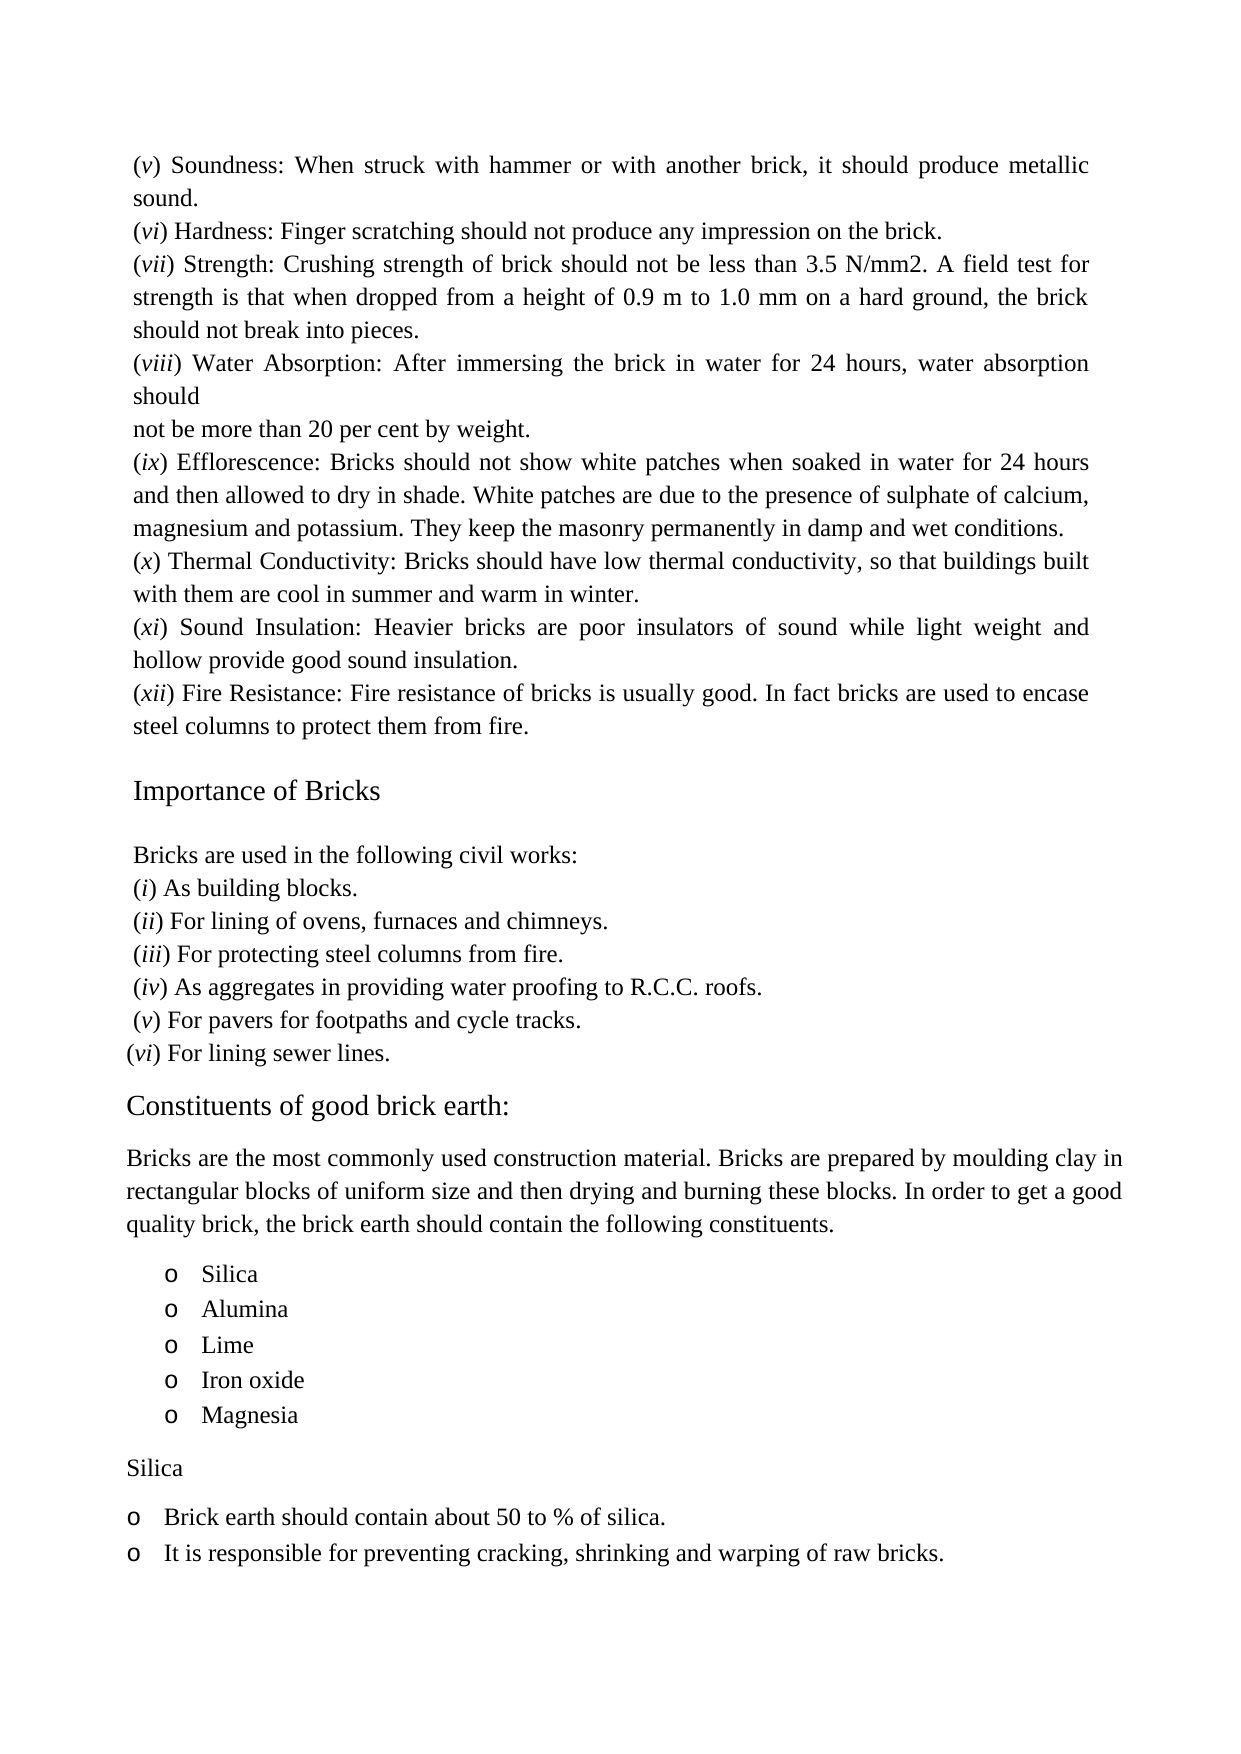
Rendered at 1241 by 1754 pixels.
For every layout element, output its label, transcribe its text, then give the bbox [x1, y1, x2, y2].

text Silica [126, 1453, 1124, 1481]
text Bricks are the most commonly used construction material. Bricks are prepared by moulding clay in rectangular blocks of uniform size and then drying and burning these blocks. In order to get a good quality brick, the brick earth should contain the following constituents. [126, 1143, 1124, 1238]
text (iii) For protecting steel columns from fire. [133, 939, 1090, 968]
list Alumina [163, 1294, 1124, 1325]
text not be more than 20 per cent by weight. [133, 414, 1090, 443]
text (iv) As aggregates in providing water proofing to R.C.C. roofs. [133, 972, 1090, 1001]
text Importance of Bricks [133, 773, 1090, 807]
text (ii) For lining of ovens, furnaces and chimneys. [133, 906, 1090, 935]
text Constituents of good brick earth: [126, 1088, 1124, 1122]
list Silica [163, 1259, 1124, 1290]
text (vi) For lining sewer lines. [126, 1038, 1124, 1067]
list Magnesia [163, 1401, 1124, 1431]
list It is responsible for preventing cracking, shrinking and warping of raw bricks. [126, 1538, 1124, 1569]
text (x) Thermal Conductivity: Bricks should have low thermal conductivity, so that buildings built with them are cool in summer and warm in winter. [133, 546, 1090, 608]
list Lime [163, 1330, 1124, 1361]
list Brick earth should contain about 50 to % of silica. [126, 1502, 1124, 1533]
text (vi) Hardness: Finger scratching should not produce any impression on the brick. [133, 216, 1090, 245]
text (v) Soundness: When struck with hammer or with another brick, it should produce metallic sound. [133, 150, 1090, 212]
text (vii) Strength: Crushing strength of brick should not be less than 3.5 N/mm2. A field test for strength is that when dropped from a height of 0.9 m to 1.0 mm on a hard ground, the brick should not break into pieces. [133, 249, 1090, 344]
text (xi) Sound Insulation: Heavier bricks are poor insulators of sound while light weight and hollow provide good sound insulation. [133, 612, 1090, 674]
list Iron oxide [163, 1365, 1124, 1396]
text (xii) Fire Resistance: Fire resistance of bricks is usually good. In fact bricks are used to encase steel columns to protect them from fire. [133, 678, 1090, 740]
text (v) For pavers for footpaths and cycle tracks. [133, 1005, 1090, 1034]
text (viii) Water Absorption: After immersing the brick in water for 24 hours, water absorption should [133, 348, 1090, 410]
text (i) As building blocks. [133, 873, 1090, 902]
text (ix) Efflorescence: Bricks should not show white patches when soaked in water for 24 hours and then allowed to dry in shade. White patches are due to the presence of sulphate of calcium, magnesium and potassium. They keep the masonry permanently in damp and wet conditions. [133, 447, 1090, 542]
text Bricks are used in the following civil works: [133, 840, 1090, 869]
